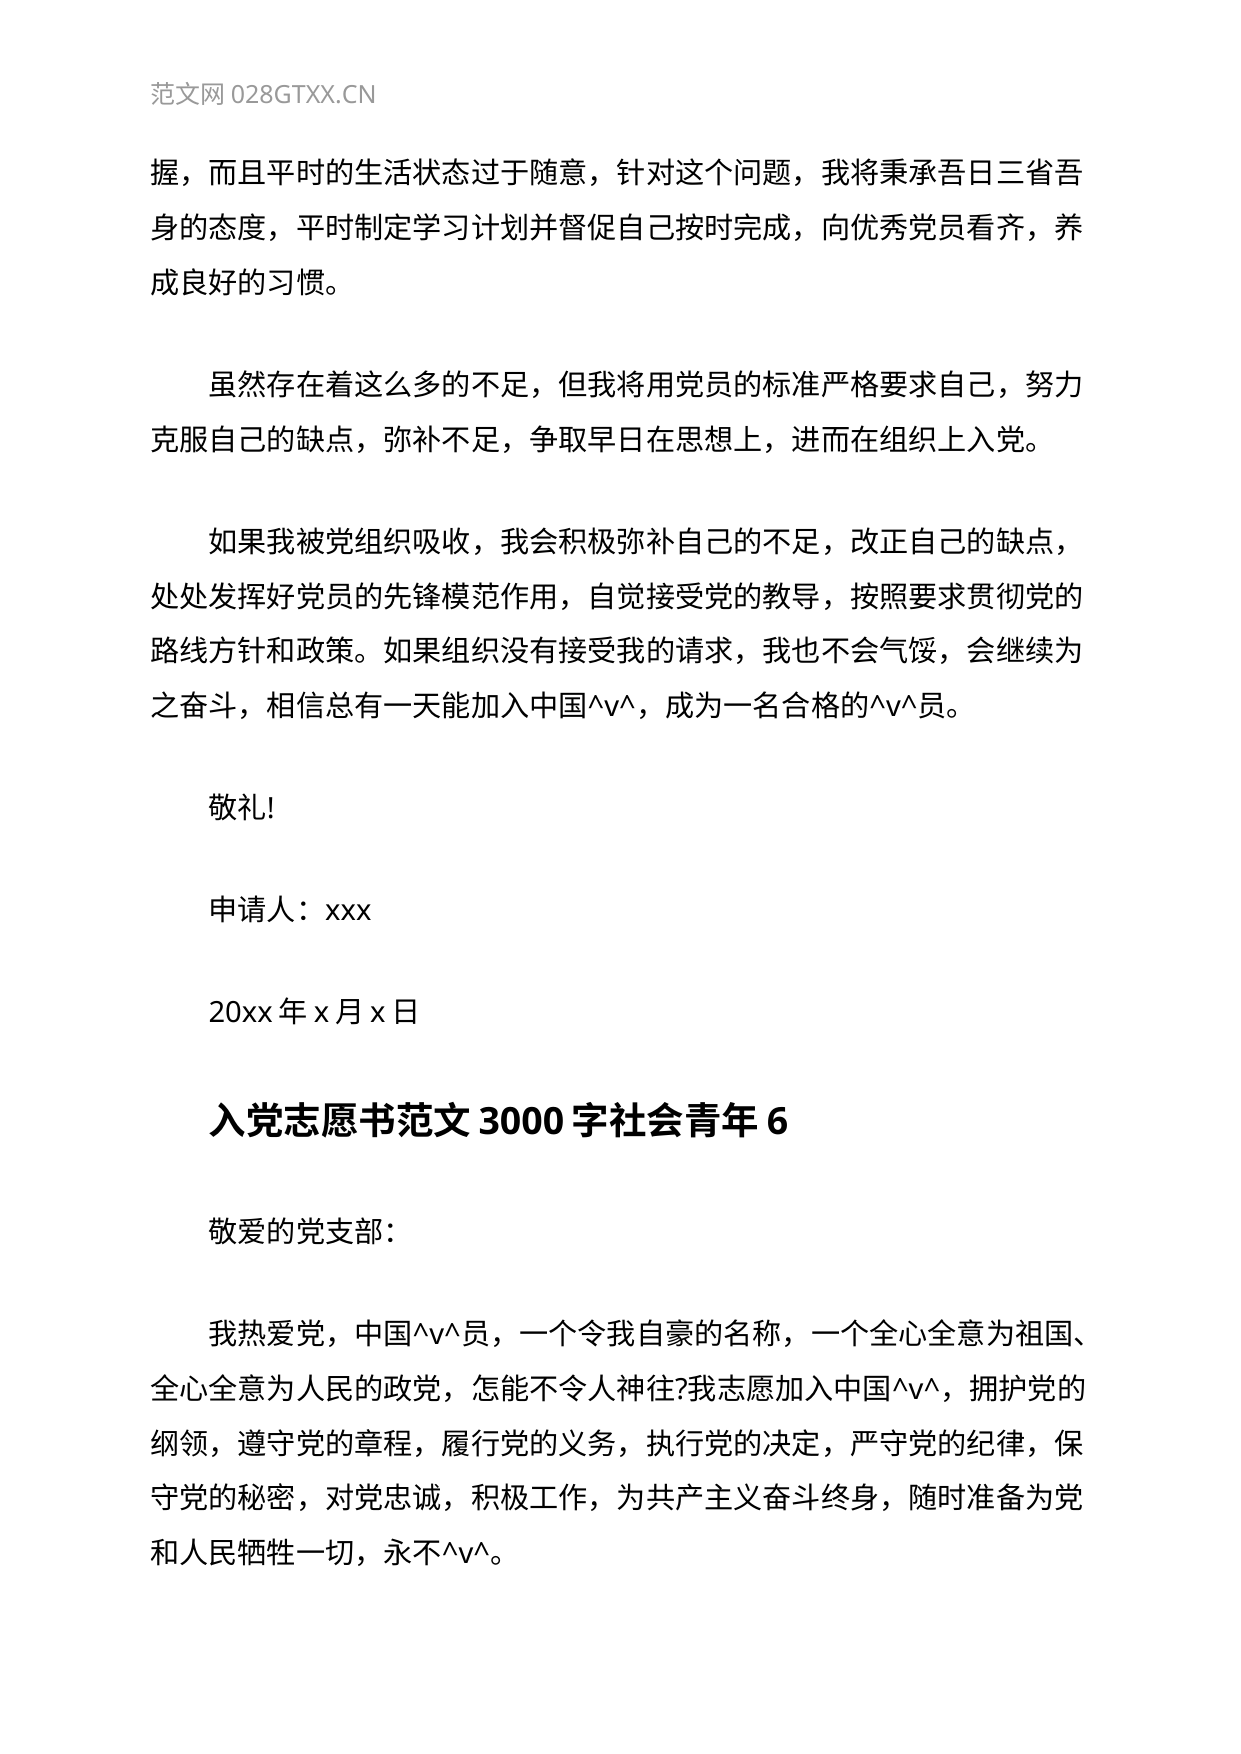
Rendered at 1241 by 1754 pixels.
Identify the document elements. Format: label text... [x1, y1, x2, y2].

text 敬礼! [150, 785, 1090, 827]
text 虽然存在着这么多的不足，但我将用党员的标准严格要求自己，努力克服自己的缺点，弥补不足，争取早日在思想上，进而在组织上入党。 [150, 362, 1090, 459]
text 20xx年x月x日 [150, 989, 1090, 1031]
text 申请人：xxx [150, 887, 1090, 929]
text 我热爱党，中国^v^员，一个令我自豪的名称，一个全心全意为祖国、全心全意为人民的政党，怎能不令人神往?我志愿加入中国^v^，拥护党的纲领，遵守党的章程，履行党的义务，执行党的决定，严守党的纪律，保守党的秘密，对党忠诚，积极工作，为共产主义奋斗终身，随时准备为党和人民牺牲一切，永不^v^。 [150, 1310, 1090, 1572]
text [150, 150, 1090, 302]
text 敬爱的党支部： [150, 1208, 1090, 1251]
text 入党志愿书范文3000字社会青年6 [150, 1091, 1090, 1145]
text 如果我被党组织吸收，我会积极弥补自己的不足，改正自己的缺点，处处发挥好党员的先锋模范作用，自觉接受党的教导，按照要求贯彻党的路线方针和政策。如果组织没有接受我的请求，我也不会气馁，会继续为之奋斗，相信总有一天能加入中国^v^，成为一名合格的^v^员。 [150, 518, 1090, 725]
